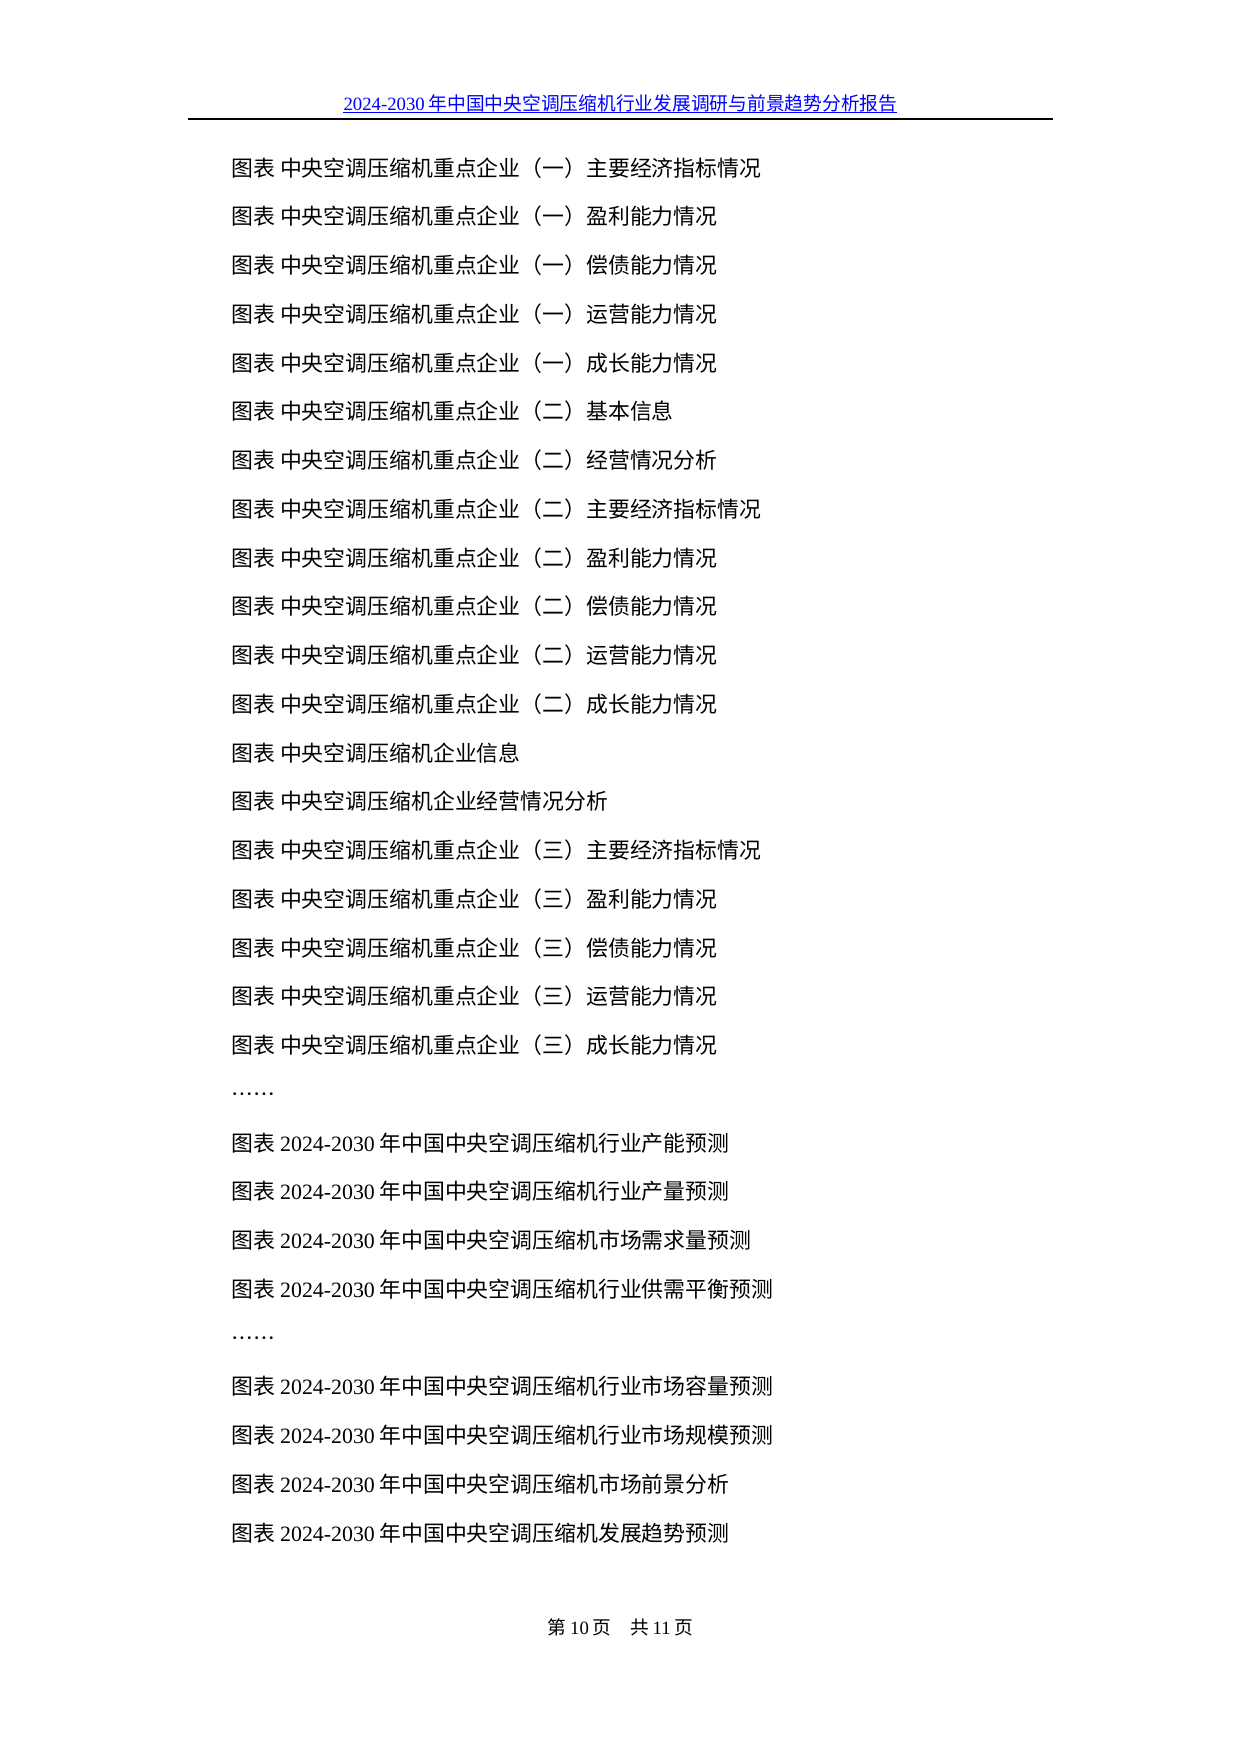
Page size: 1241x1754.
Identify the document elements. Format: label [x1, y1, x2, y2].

text [187, 150, 1053, 1548]
